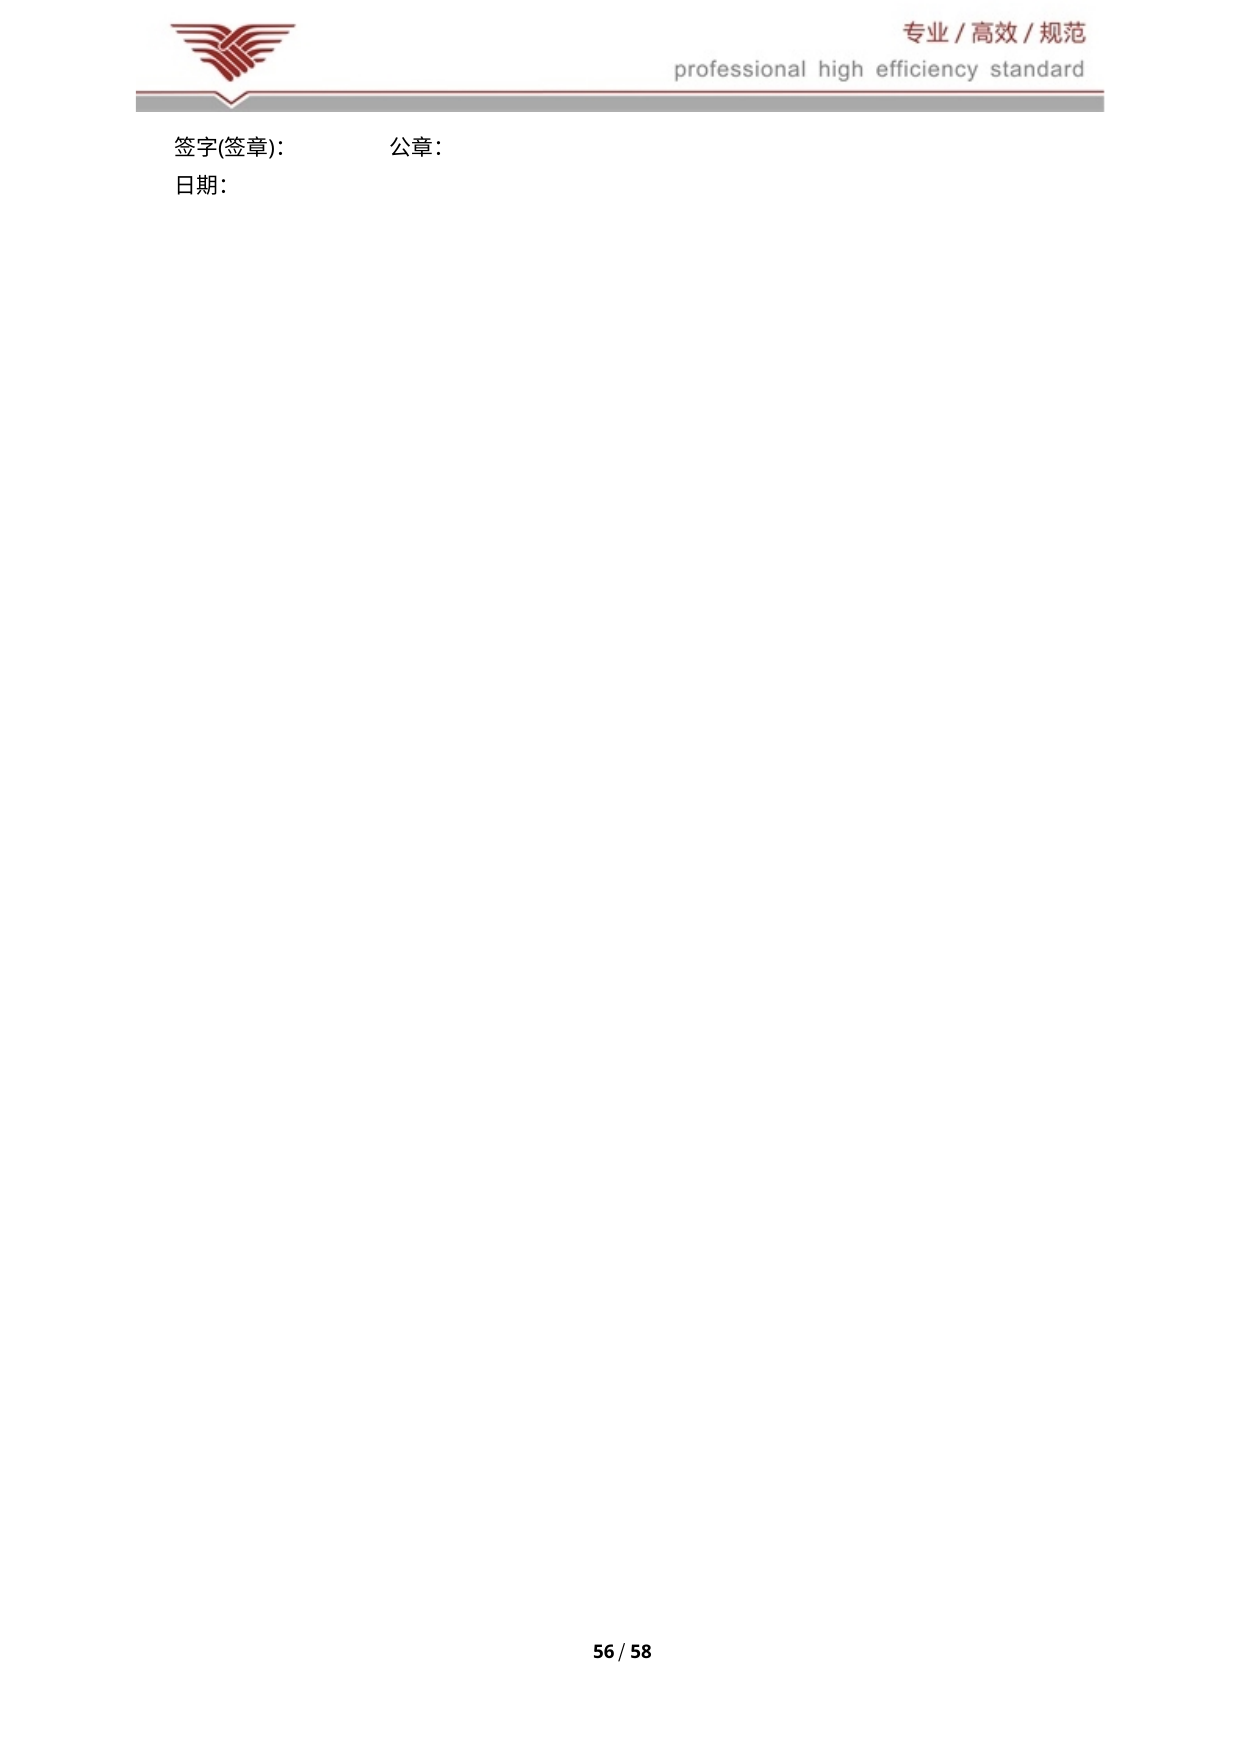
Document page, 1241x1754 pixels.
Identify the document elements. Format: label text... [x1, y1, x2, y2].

picture [135, 0, 1105, 112]
text 日期： [130, 168, 1110, 200]
text 签字(签章)： 公章： [130, 130, 1110, 162]
